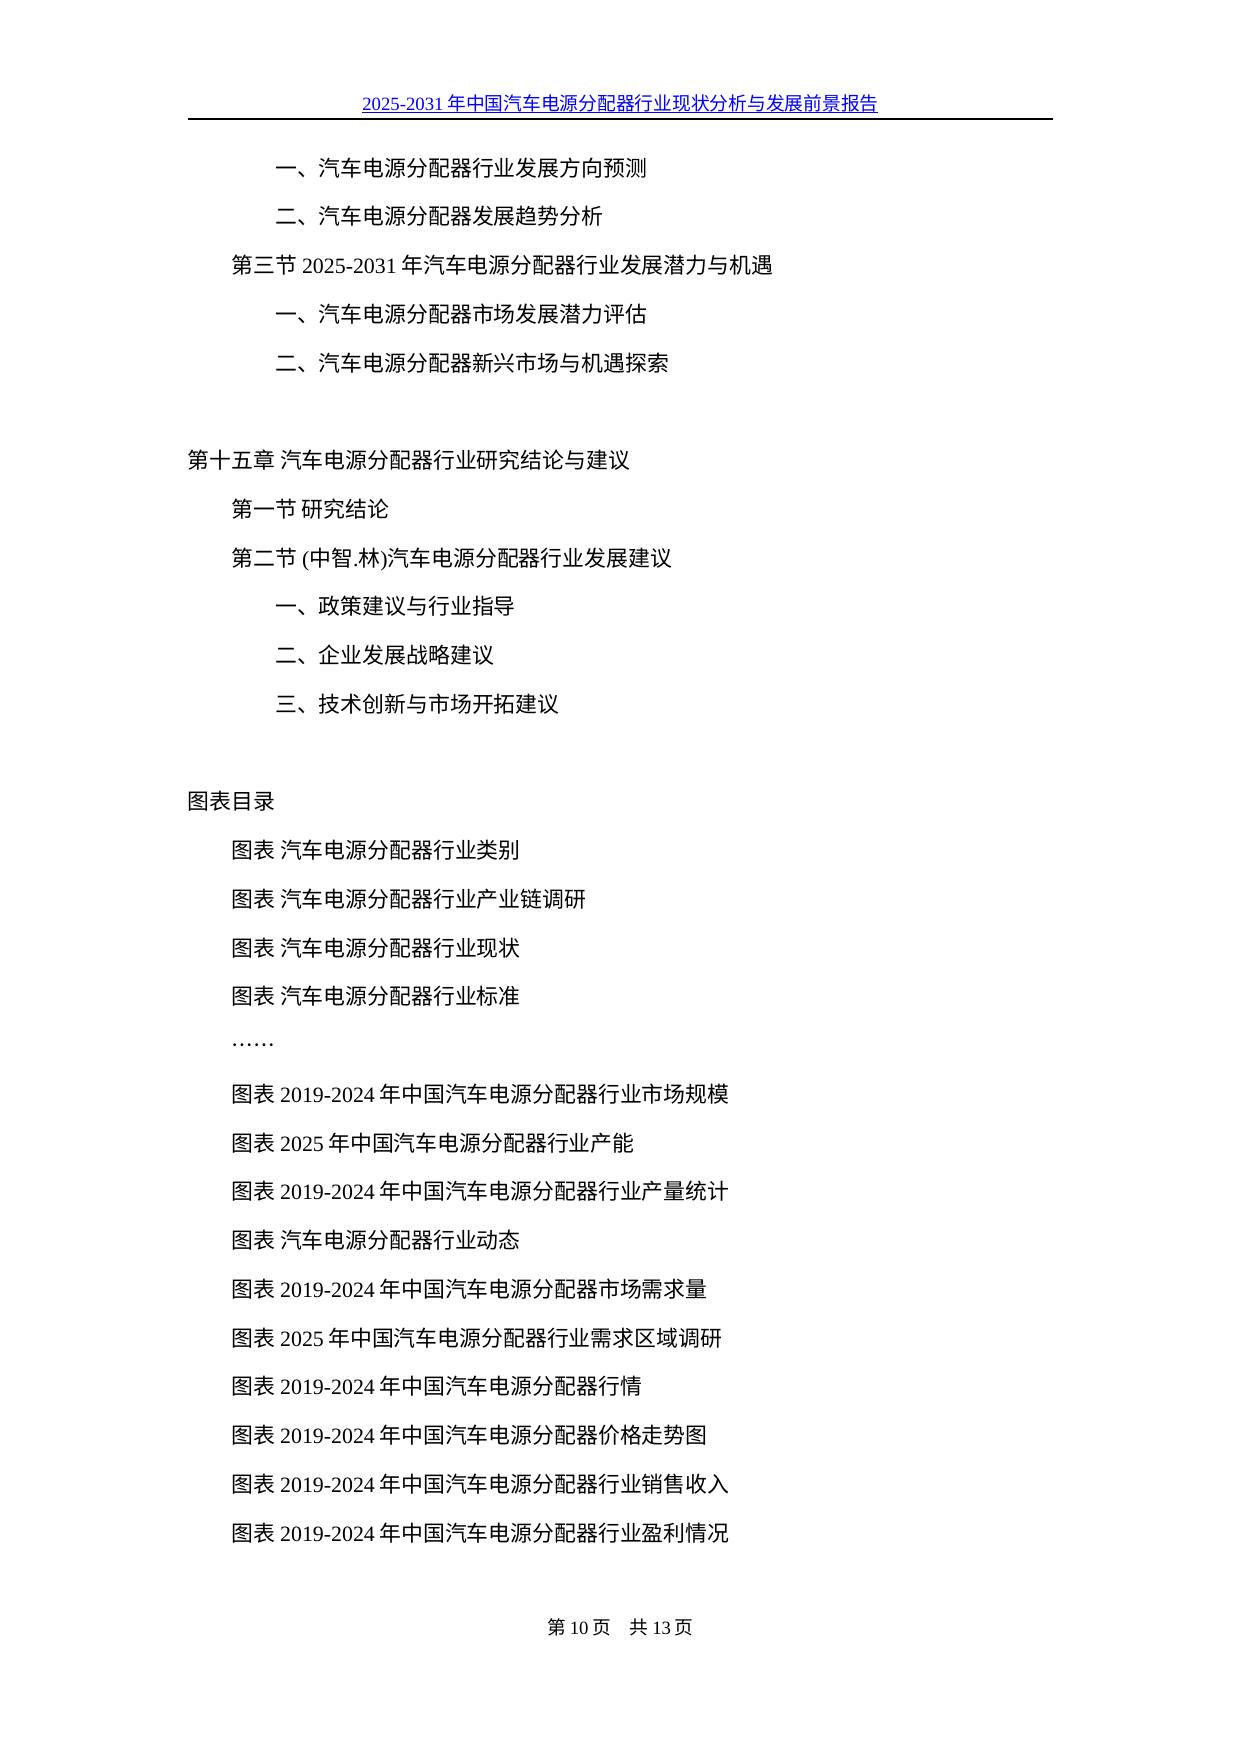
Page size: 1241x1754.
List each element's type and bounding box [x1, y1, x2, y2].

text [187, 150, 1053, 1548]
